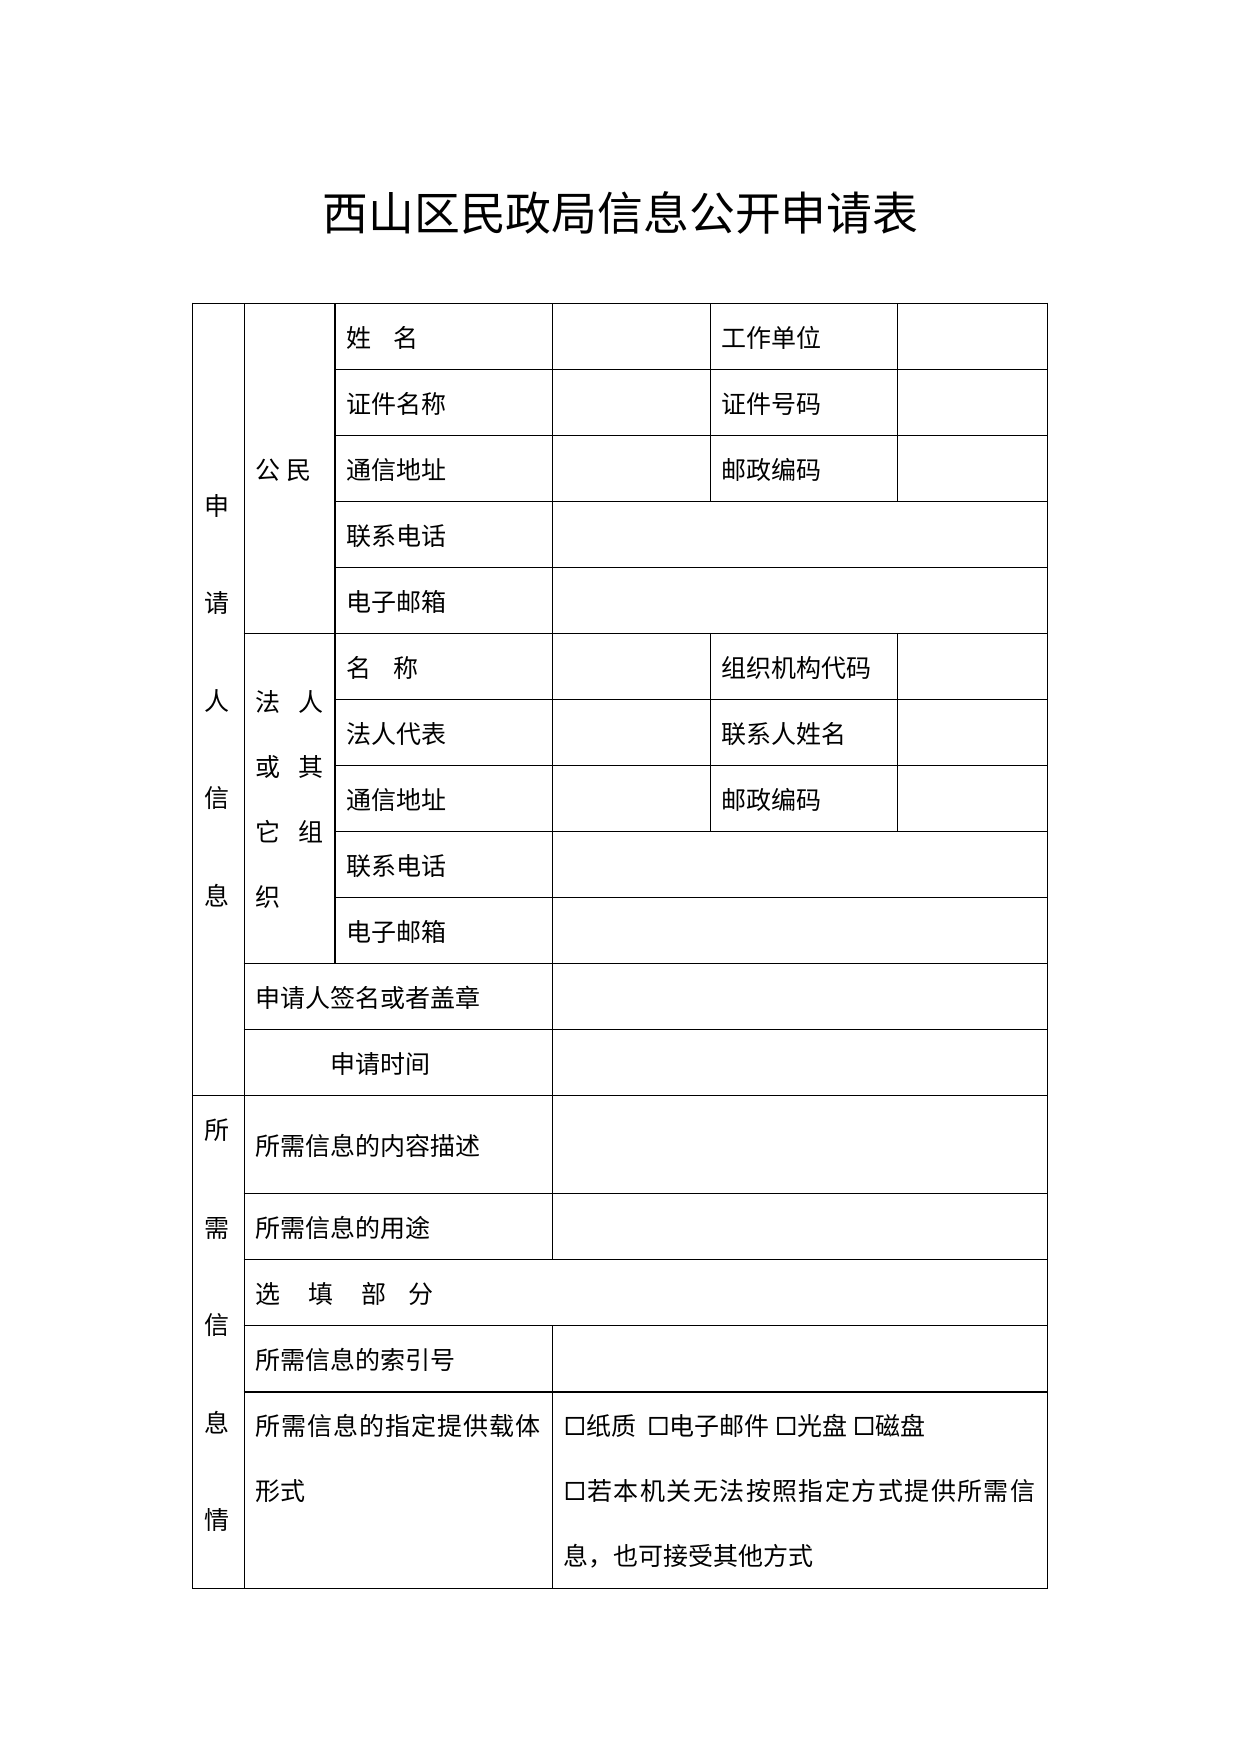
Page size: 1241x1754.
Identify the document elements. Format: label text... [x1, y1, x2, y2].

table_cell [898, 700, 1047, 765]
table_header 申 请 人 信 息 [193, 304, 244, 1095]
table_cell [553, 898, 1047, 963]
table_cell 所 需 信 息 情 况 [193, 1096, 244, 1587]
table_cell 申请时间 [245, 1030, 552, 1095]
table_cell [553, 370, 710, 435]
table_header 工作单位 [711, 304, 897, 369]
table_cell 电子邮箱 [336, 898, 552, 963]
table_cell 所需信息的指定提供载体形式 [245, 1393, 552, 1587]
table_cell 证件号码 [711, 370, 897, 435]
table_cell [553, 832, 1047, 897]
table_cell [553, 1096, 1047, 1193]
table_cell [553, 964, 1047, 1029]
table_cell [553, 634, 710, 699]
table_cell 证件名称 [336, 370, 552, 435]
table_cell 邮政编码 [711, 436, 897, 501]
table_header 姓 名 [336, 304, 552, 369]
table_cell 法人或其它组织 [245, 634, 334, 963]
table_cell 联系电话 [336, 832, 552, 897]
table_cell 所需信息的用途 [245, 1194, 552, 1259]
table_cell 联系人姓名 [711, 700, 897, 765]
table_cell [898, 370, 1047, 435]
table_cell 纸质 电子邮件 光盘 磁盘 若本机关无法按照指定方式提供所需信息，也可接受其他方式 [553, 1393, 1047, 1587]
table_header 公 民 [245, 304, 334, 633]
table_cell 通信地址 [336, 766, 552, 831]
text 西山区民政局信息公开申请表 [187, 162, 1053, 259]
table_cell 选 填 部 分 [245, 1260, 1047, 1325]
table_cell [553, 1194, 1047, 1259]
table_cell 法人代表 [336, 700, 552, 765]
table_cell [553, 766, 710, 831]
table_cell 所需信息的内容描述 [245, 1096, 552, 1193]
table_cell [553, 436, 710, 501]
table_cell 电子邮箱 [336, 568, 552, 633]
table_cell [553, 1030, 1047, 1095]
table_cell 通信地址 [336, 436, 552, 501]
table_cell 名 称 [336, 634, 552, 699]
table_cell [898, 436, 1047, 501]
table_cell 组织机构代码 [711, 634, 897, 699]
table_cell 所需信息的索引号 [245, 1326, 552, 1391]
table_cell 邮政编码 [711, 766, 897, 831]
table_cell [553, 502, 1047, 567]
table_header [898, 304, 1047, 369]
table_cell [898, 634, 1047, 699]
table_cell [553, 568, 1047, 633]
table_cell [898, 766, 1047, 831]
table_header [553, 304, 710, 369]
table_cell [553, 700, 710, 765]
table_cell [553, 1326, 1047, 1391]
table_cell 联系电话 [336, 502, 552, 567]
table_cell 申请人签名或者盖章 [245, 964, 552, 1029]
